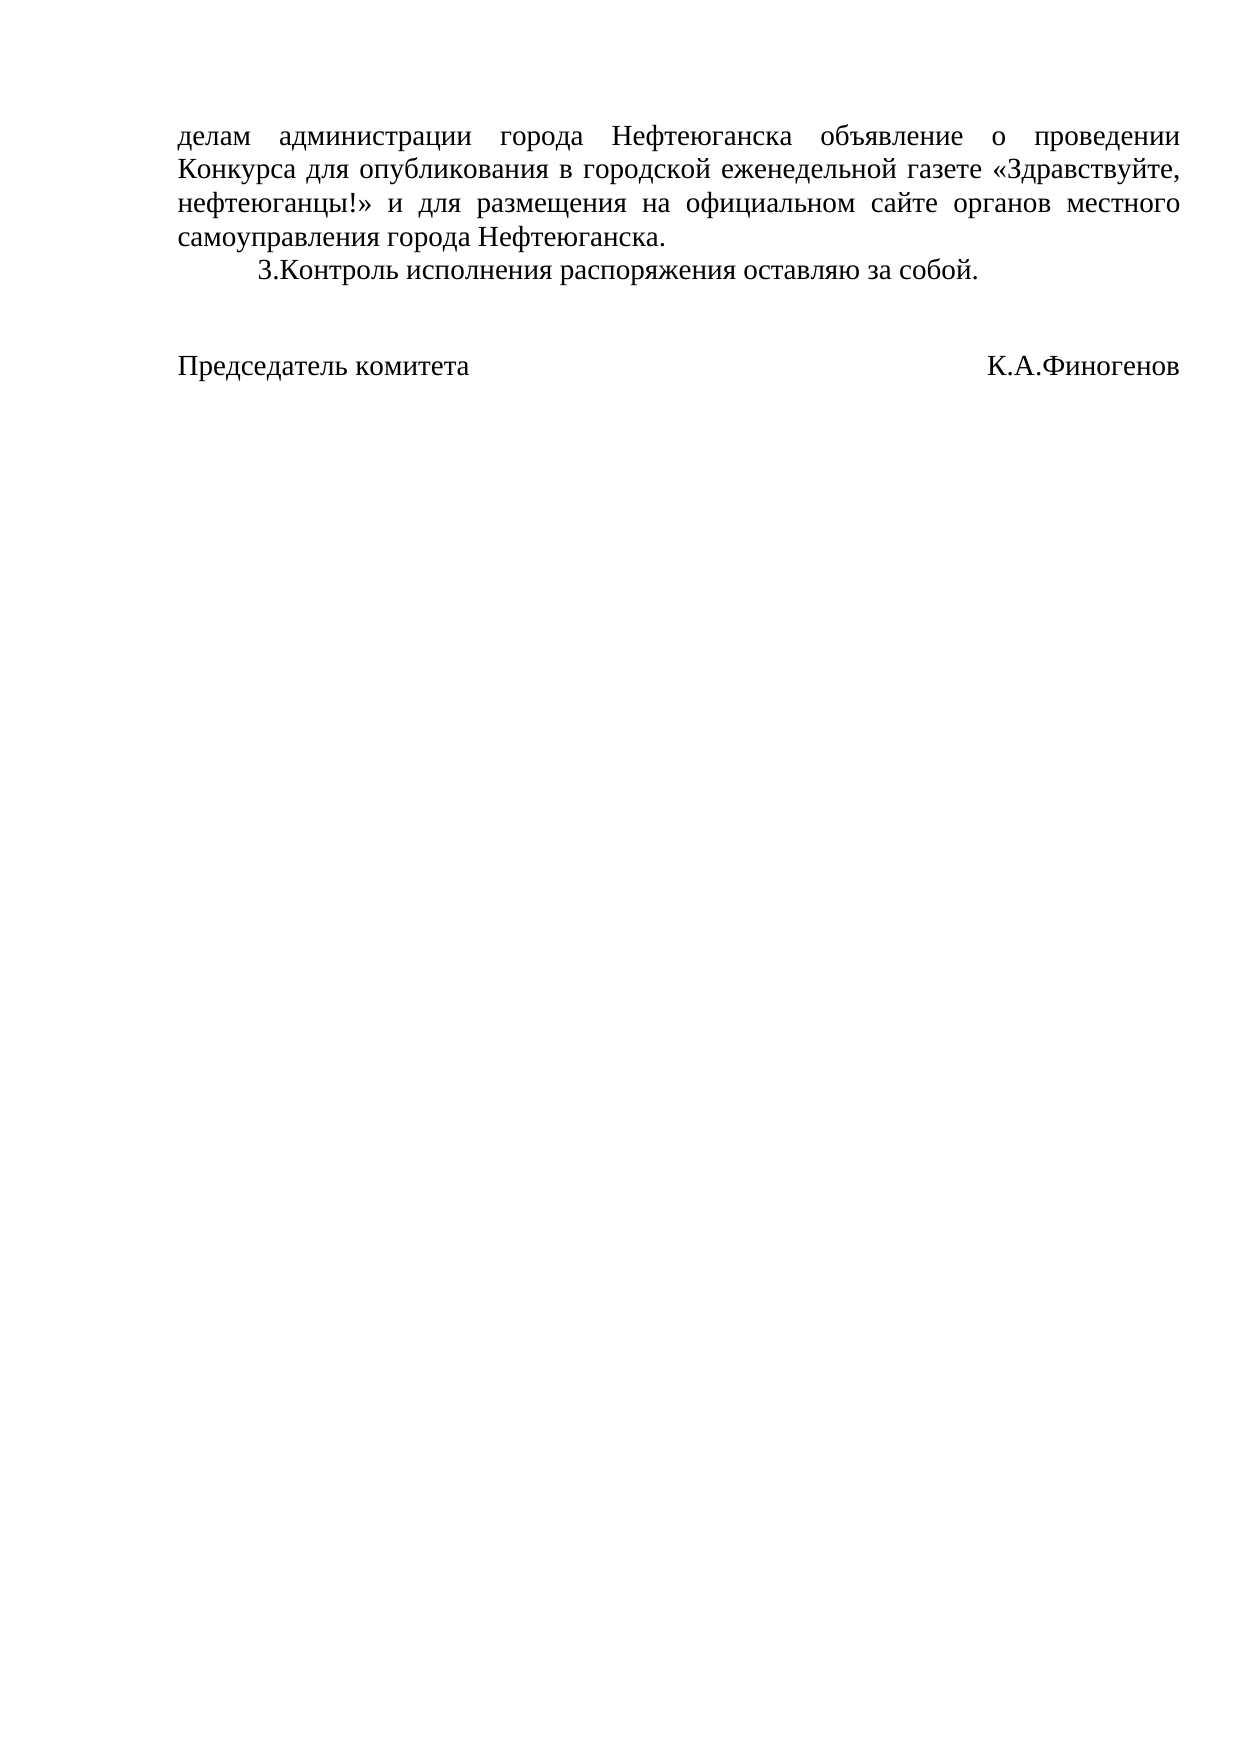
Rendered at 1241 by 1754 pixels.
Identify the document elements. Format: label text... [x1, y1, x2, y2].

text 3.Контроль исполнения распоряжения оставляю за собой. [177, 252, 1182, 286]
text Председатель комитета К.А.Финогенов [177, 348, 1182, 382]
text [177, 118, 1181, 252]
